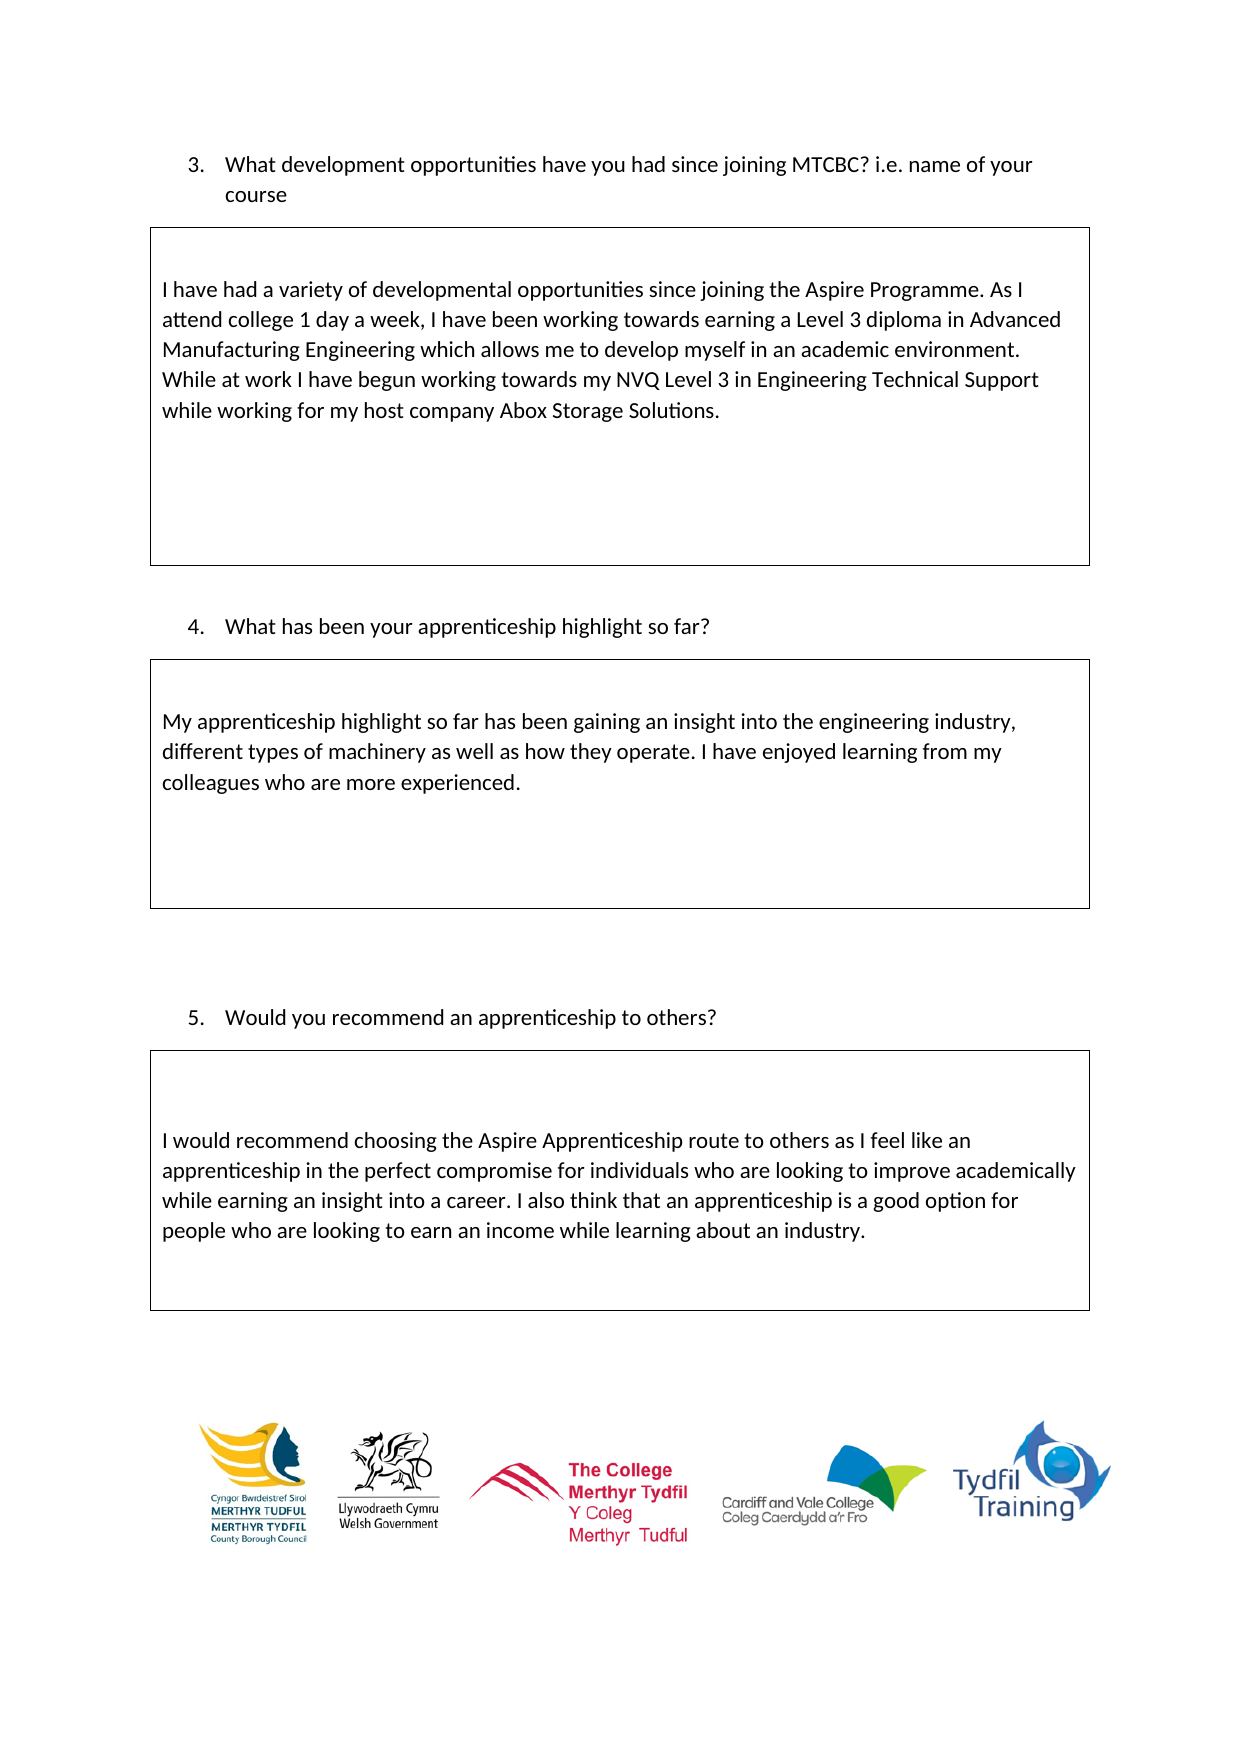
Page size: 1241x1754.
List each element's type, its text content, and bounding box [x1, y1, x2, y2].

list Would you recommend an apprenticeship to others? [187, 1003, 1090, 1031]
list What development opportunities have you had since joining MTCBC? i.e. name of your course [187, 150, 1090, 208]
table_header I would recommend choosing the Aspire Apprenticeship route to others as I feel like an apprenticeship in the perfect compromise for individuals who are looking to improve academically while earning an insight into a career. I also think that an apprenticeship is a good option for people who are looking to earn an income while learning about an industry. [151, 1051, 1089, 1310]
list What has been your apprenticeship highlight so far? [187, 612, 1090, 640]
table_header My apprenticeship highlight so far has been gaining an insight into the engineering industry, different types of machinery as well as how they operate. I have enjoyed learning from my colleagues who are more experienced. [151, 660, 1089, 908]
table_header I have had a variety of developmental opportunities since joining the Aspire Programme. As I attend college 1 day a week, I have been working towards earning a Level 3 diploma in Advanced Manufacturing Engineering which allows me to develop myself in an academic environment. While at work I have begun working towards my NVQ Level 3 in Engineering Technical Support while working for my host company Abox Storage Solutions. [151, 228, 1089, 564]
picture [150, 1404, 1132, 1559]
